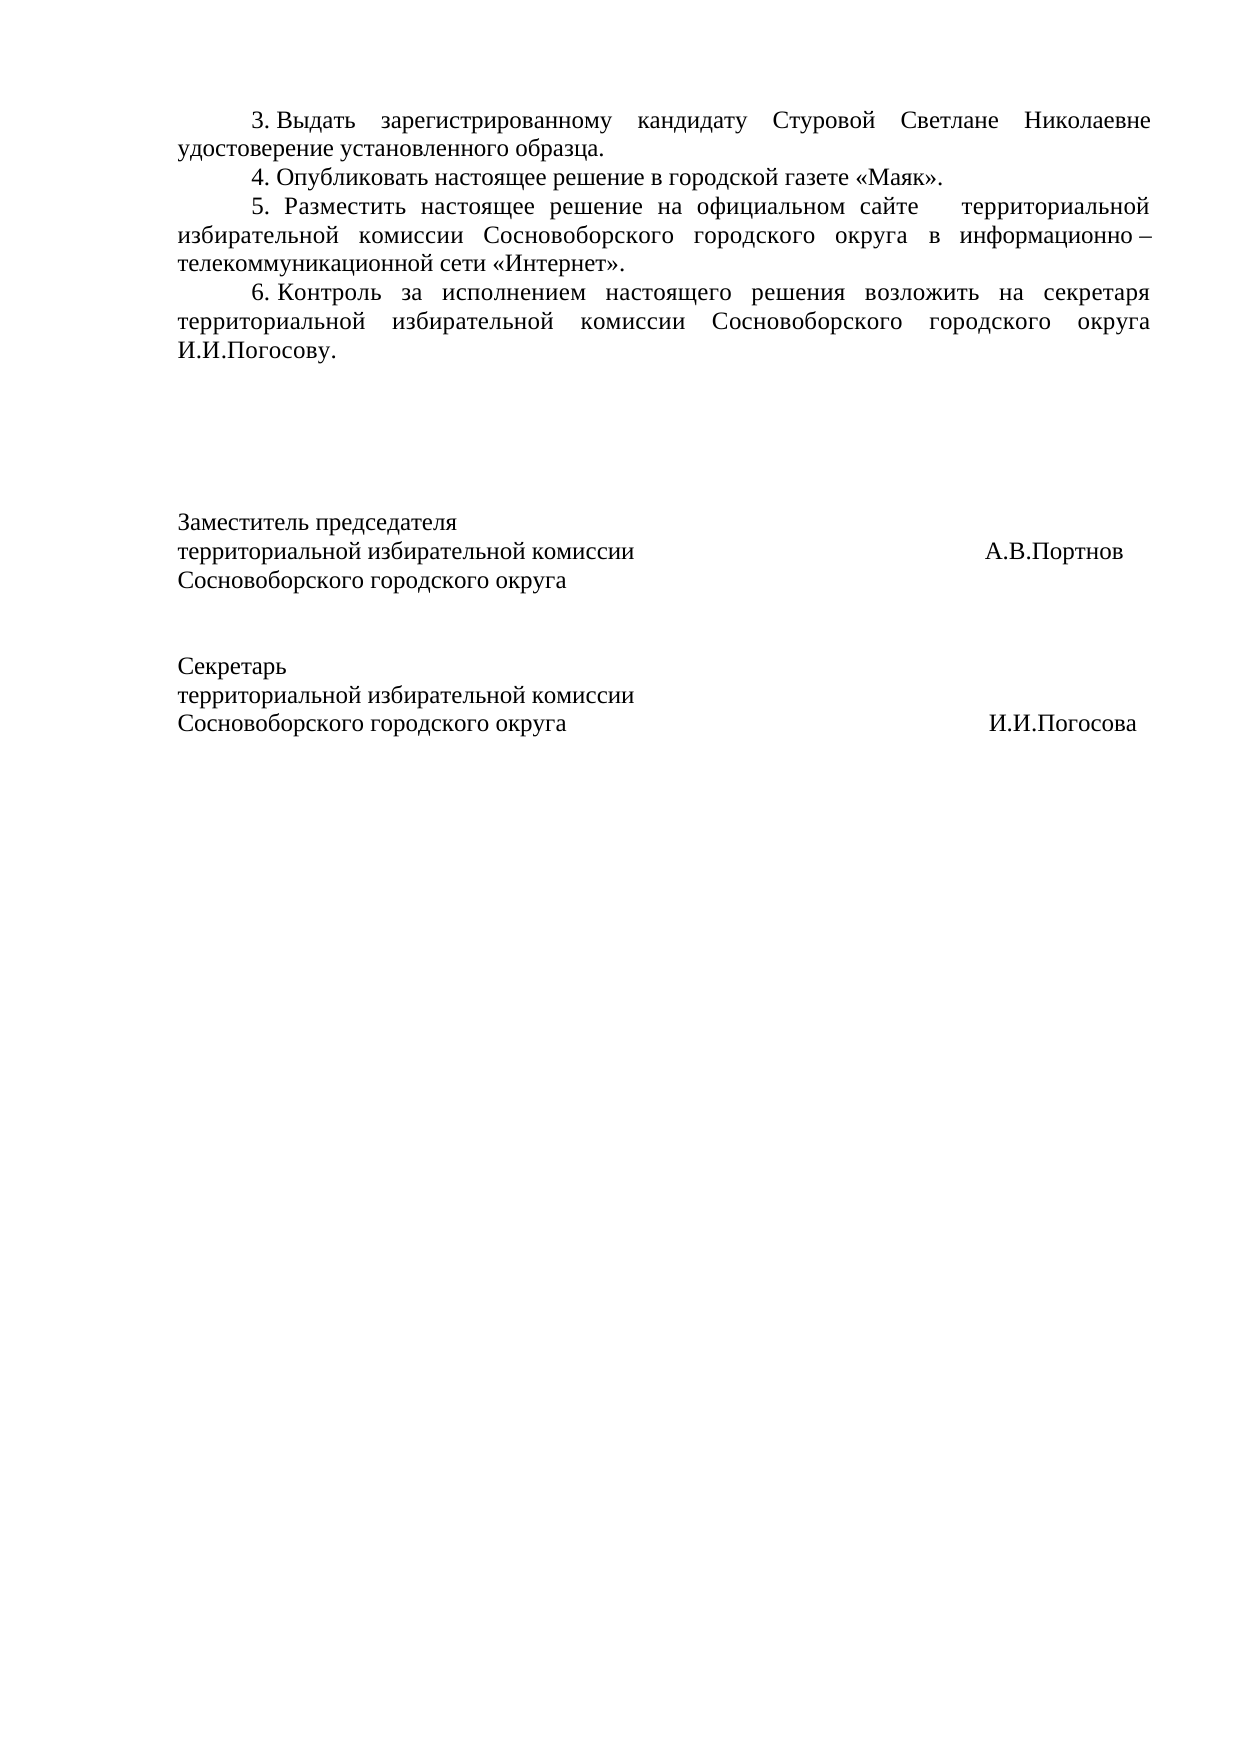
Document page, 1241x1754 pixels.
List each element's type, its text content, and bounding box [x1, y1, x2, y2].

text 3. Выдать зарегистрированному кандидату Стуровой Светлане Николаевне удостоверение установленного образца. [177, 105, 1152, 162]
text Секретарь [177, 651, 1152, 680]
text 6. Контроль за исполнением настоящего решения возложить на секретаря территориальной избирательной комиссии Сосновоборского городского округа И.И.Погосову. [177, 277, 1152, 363]
text 5. Разместить настоящее решение на официальном сайте территориальной избирательной комиссии Сосновоборского городского округа в информационно –телекоммуникационной сети «Интернет». [177, 191, 1152, 277]
text Сосновоборского городского округа И.И.Погосова [177, 708, 1152, 766]
text территориальной избирательной комиссии А.В.Портнов [177, 536, 1152, 565]
text 4. Опубликовать настоящее решение в городской газете «Маяк». [177, 162, 1152, 191]
text Заместитель председателя [177, 507, 1152, 536]
text территориальной избирательной комиссии [177, 680, 1152, 708]
text Сосновоборского городского округа [177, 565, 1152, 593]
